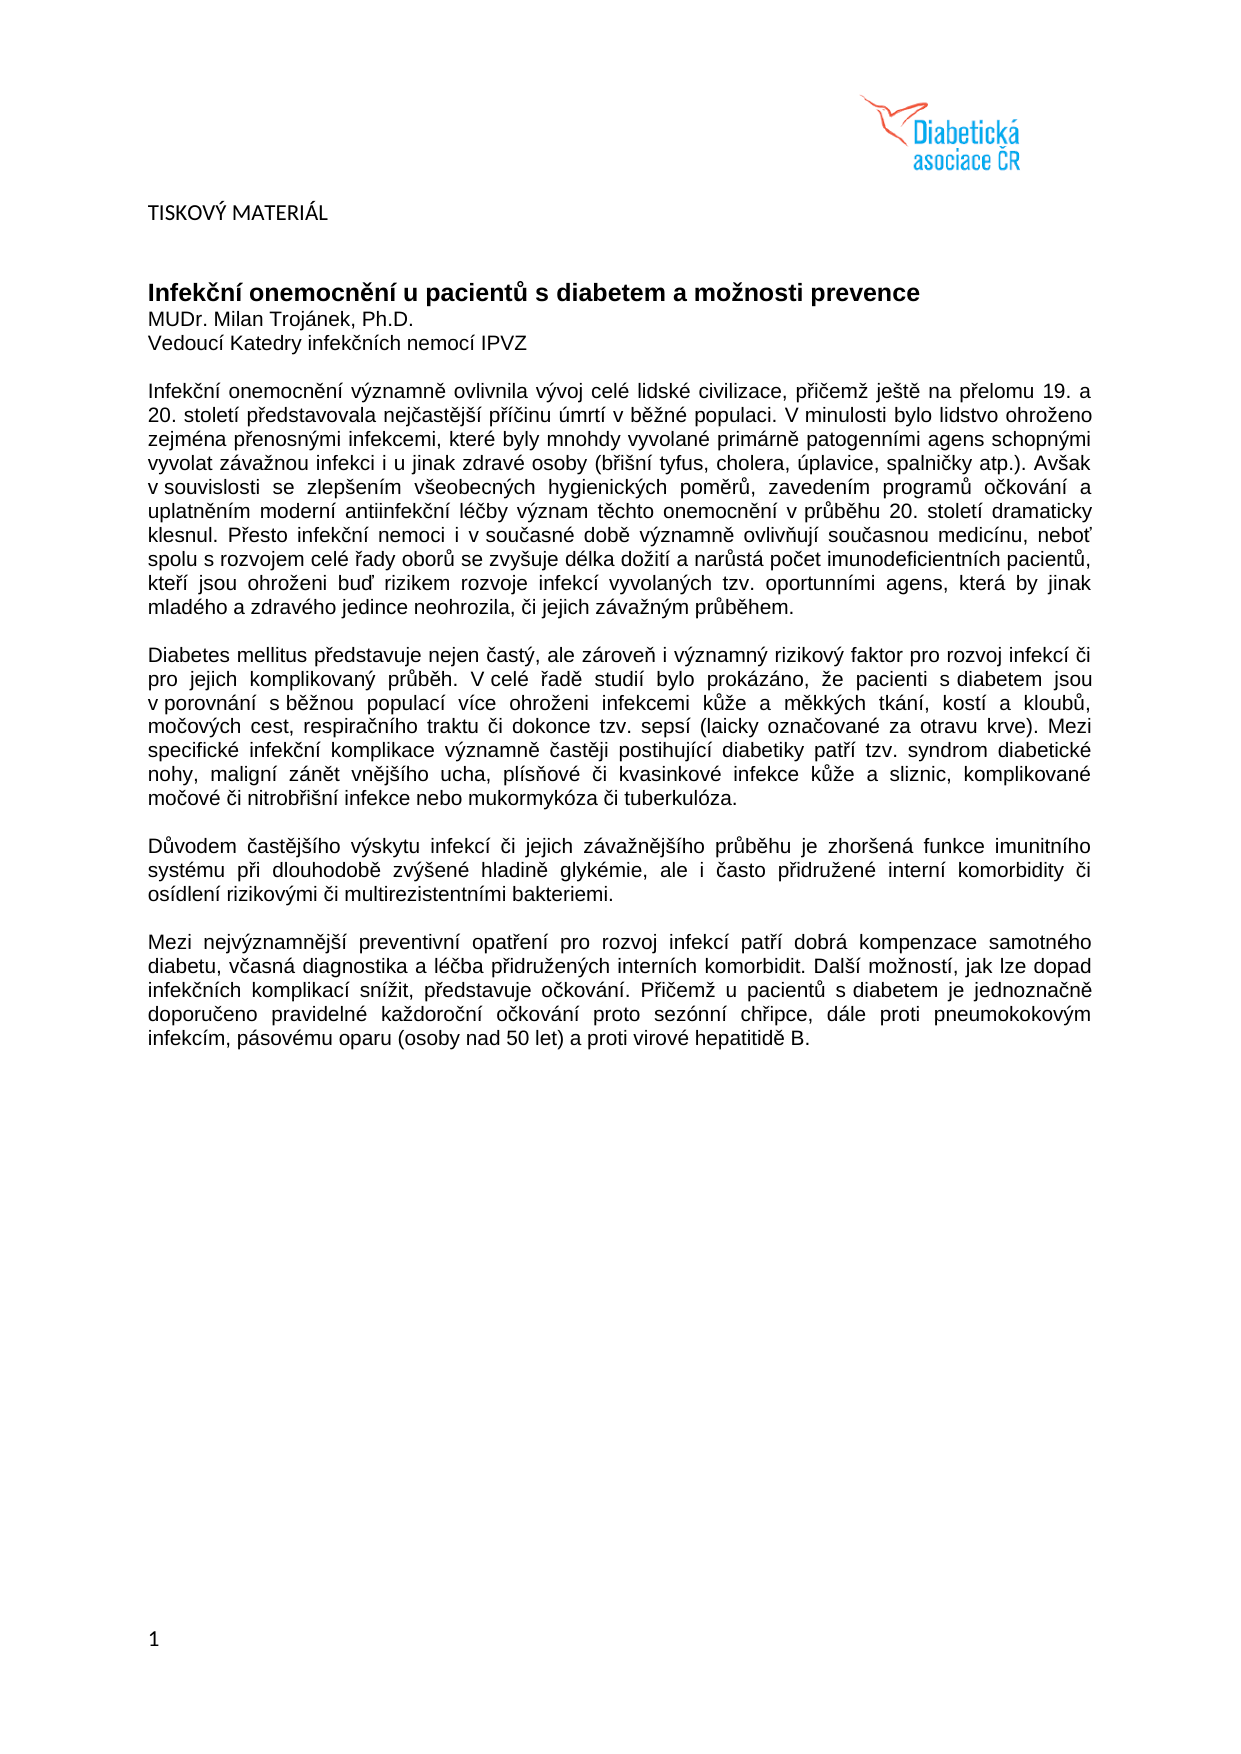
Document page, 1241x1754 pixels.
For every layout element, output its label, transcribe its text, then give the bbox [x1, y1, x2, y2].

text Infekční onemocnění u pacientů s diabetem a možnosti prevence [148, 278, 1093, 307]
text Infekční onemocnění významně ovlivnila vývoj celé lidské civilizace, přičemž ještě na přelomu 19. a 20. století představovala nejčastější příčinu úmrtí v běžné populaci. V minulosti bylo lidstvo ohroženo zejména přenosnými infekcemi, které byly mnohdy vyvolané primárně patogenními agens schopnými vyvolat závažnou infekci i u jinak zdravé osoby (břišní tyfus, cholera, úplavice, spalničky atp.). Avšak v souvislosti se zlepšením všeobecných hygienických poměrů, zavedením programů očkování a uplatněním moderní antiinfekční léčby význam těchto onemocnění v průběhu 20. století dramaticky klesnul. Přesto infekční nemoci i v současné době významně ovlivňují současnou medicínu, neboť spolu s rozvojem celé řady oborů se zvyšuje délka dožití a narůstá počet imunodeficientních pacientů, kteří jsou ohroženi buď rizikem rozvoje infekcí vyvolaných tzv. oportunními agens, která by jinak mladého a zdravého jedince neohrozila, či jejich závažným průběhem. [148, 379, 1093, 618]
text Mezi nejvýznamnější preventivní opatření pro rozvoj infekcí patří dobrá kompenzace samotného diabetu, včasná diagnostika a léčba přidružených interních komorbidit. Další možností, jak lze dopad infekčních komplikací snížit, představuje očkování. Přičemž u pacientů s diabetem je jednoznačně doporučeno pravidelné každoroční očkování proto sezónní chřipce, dále proti pneumokokovým infekcím, pásovému oparu (osoby nad 50 let) a proti virové hepatitidě B. [148, 930, 1093, 1050]
text Diabetes mellitus představuje nejen častý, ale zároveň i významný rizikový faktor pro rozvoj infekcí či pro jejich komplikovaný průběh. V celé řadě studií bylo prokázáno, že pacienti s diabetem jsou v porovnání s běžnou populací více ohroženi infekcemi kůže a měkkých tkání, kostí a kloubů, močových cest, respiračního traktu či dokonce tzv. sepsí (laicky označované za otravu krve). Mezi specifické infekční komplikace významně častěji postihující diabetiky patří tzv. syndrom diabetické nohy, maligní zánět vnějšího ucha, plísňové či kvasinkové infekce kůže a sliznic, komplikované močové či nitrobřišní infekce nebo mukormykóza či tuberkulóza. [148, 642, 1093, 810]
text Důvodem častějšího výskytu infekcí či jejich závažnějšího průběhu je zhoršená funkce imunitního systému při dlouhodobě zvýšené hladině glykémie, ale i často přidružené interní komorbidity či osídlení rizikovými či multirezistentními bakteriemi. [148, 834, 1093, 906]
text MUDr. Milan Trojánek, Ph.D. Vedoucí Katedry infekčních nemocí IPVZ [148, 307, 1093, 355]
picture [813, 73, 1093, 221]
